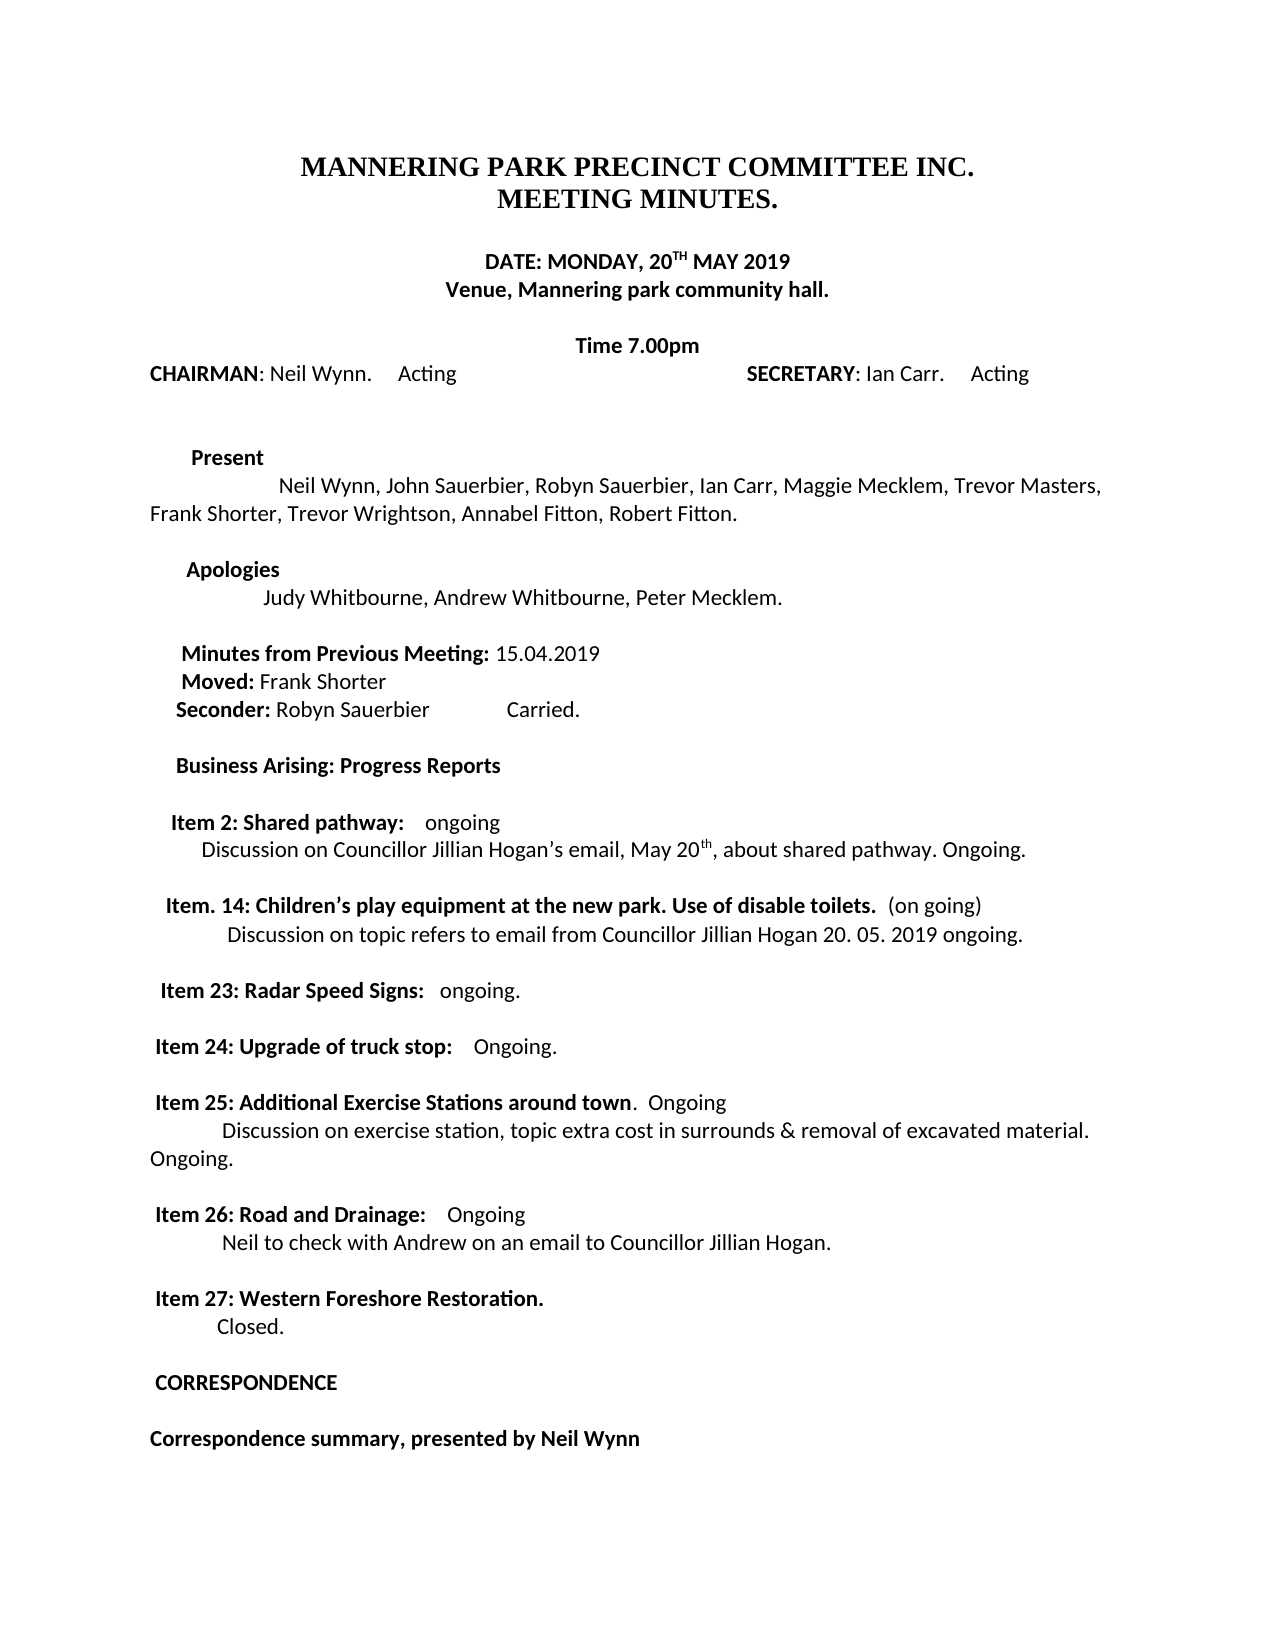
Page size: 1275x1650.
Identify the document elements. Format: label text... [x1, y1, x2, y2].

text MANNERING PARK PRECINCT COMMITTEE INC. [150, 150, 1125, 182]
text MEETING MINUTES. [150, 182, 1125, 215]
text Item 2: Shared pathway: ongoing [150, 808, 1125, 836]
text Apologies [150, 555, 1125, 583]
text Venue, Mannering park community hall. [150, 275, 1125, 303]
text Closed. [150, 1312, 1125, 1340]
text Present [150, 443, 1125, 471]
text Neil to check with Andrew on an email to Councillor Jillian Hogan. [150, 1228, 1125, 1256]
text Discussion on Councillor Jillian Hogan’s email, May 20th, about shared pathway. Ongoing. [150, 836, 1125, 864]
text Time 7.00pm [150, 331, 1125, 359]
text Discussion on exercise station, topic extra cost in surrounds & removal of excavated material. Ongoing. [150, 1116, 1125, 1172]
text Item 23: Radar Speed Signs: ongoing. [150, 976, 1125, 1004]
text Item 27: Western Foreshore Restoration. [150, 1284, 1125, 1312]
text Judy Whitbourne, Andrew Whitbourne, Peter Mecklem. [150, 583, 1125, 611]
text Item 24: Upgrade of truck stop: Ongoing. [150, 1032, 1125, 1060]
text Item 26: Road and Drainage: Ongoing [150, 1200, 1125, 1228]
text Item 25: Additional Exercise Stations around town. Ongoing [150, 1088, 1125, 1116]
text CHAIRMAN: Neil Wynn. Acting SECRETARY: Ian Carr. Acting [150, 359, 1125, 387]
text Discussion on topic refers to email from Councillor Jillian Hogan 20. 05. 2019 ongoing. [150, 920, 1125, 948]
text Moved: Frank Shorter [150, 667, 1125, 696]
text Minutes from Previous Meeting: 15.04.2019 [150, 639, 1125, 667]
text Item. 14: Children’s play equipment at the new park. Use of disable toilets. (on going) [150, 892, 1125, 920]
text Business Arising: Progress Reports [150, 752, 1125, 779]
text CORRESPONDENCE [150, 1368, 1125, 1396]
text Neil Wynn, John Sauerbier, Robyn Sauerbier, Ian Carr, Maggie Mecklem, Trevor Masters, Frank Shorter, Trevor Wrightson, Annabel Fitton, Robert Fitton. [150, 471, 1125, 527]
text Seconder: Robyn Sauerbier Carried. [150, 696, 1125, 723]
text Correspondence summary, presented by Neil Wynn [150, 1424, 1125, 1452]
text DATE: MONDAY, 20TH MAY 2019 [150, 247, 1125, 275]
